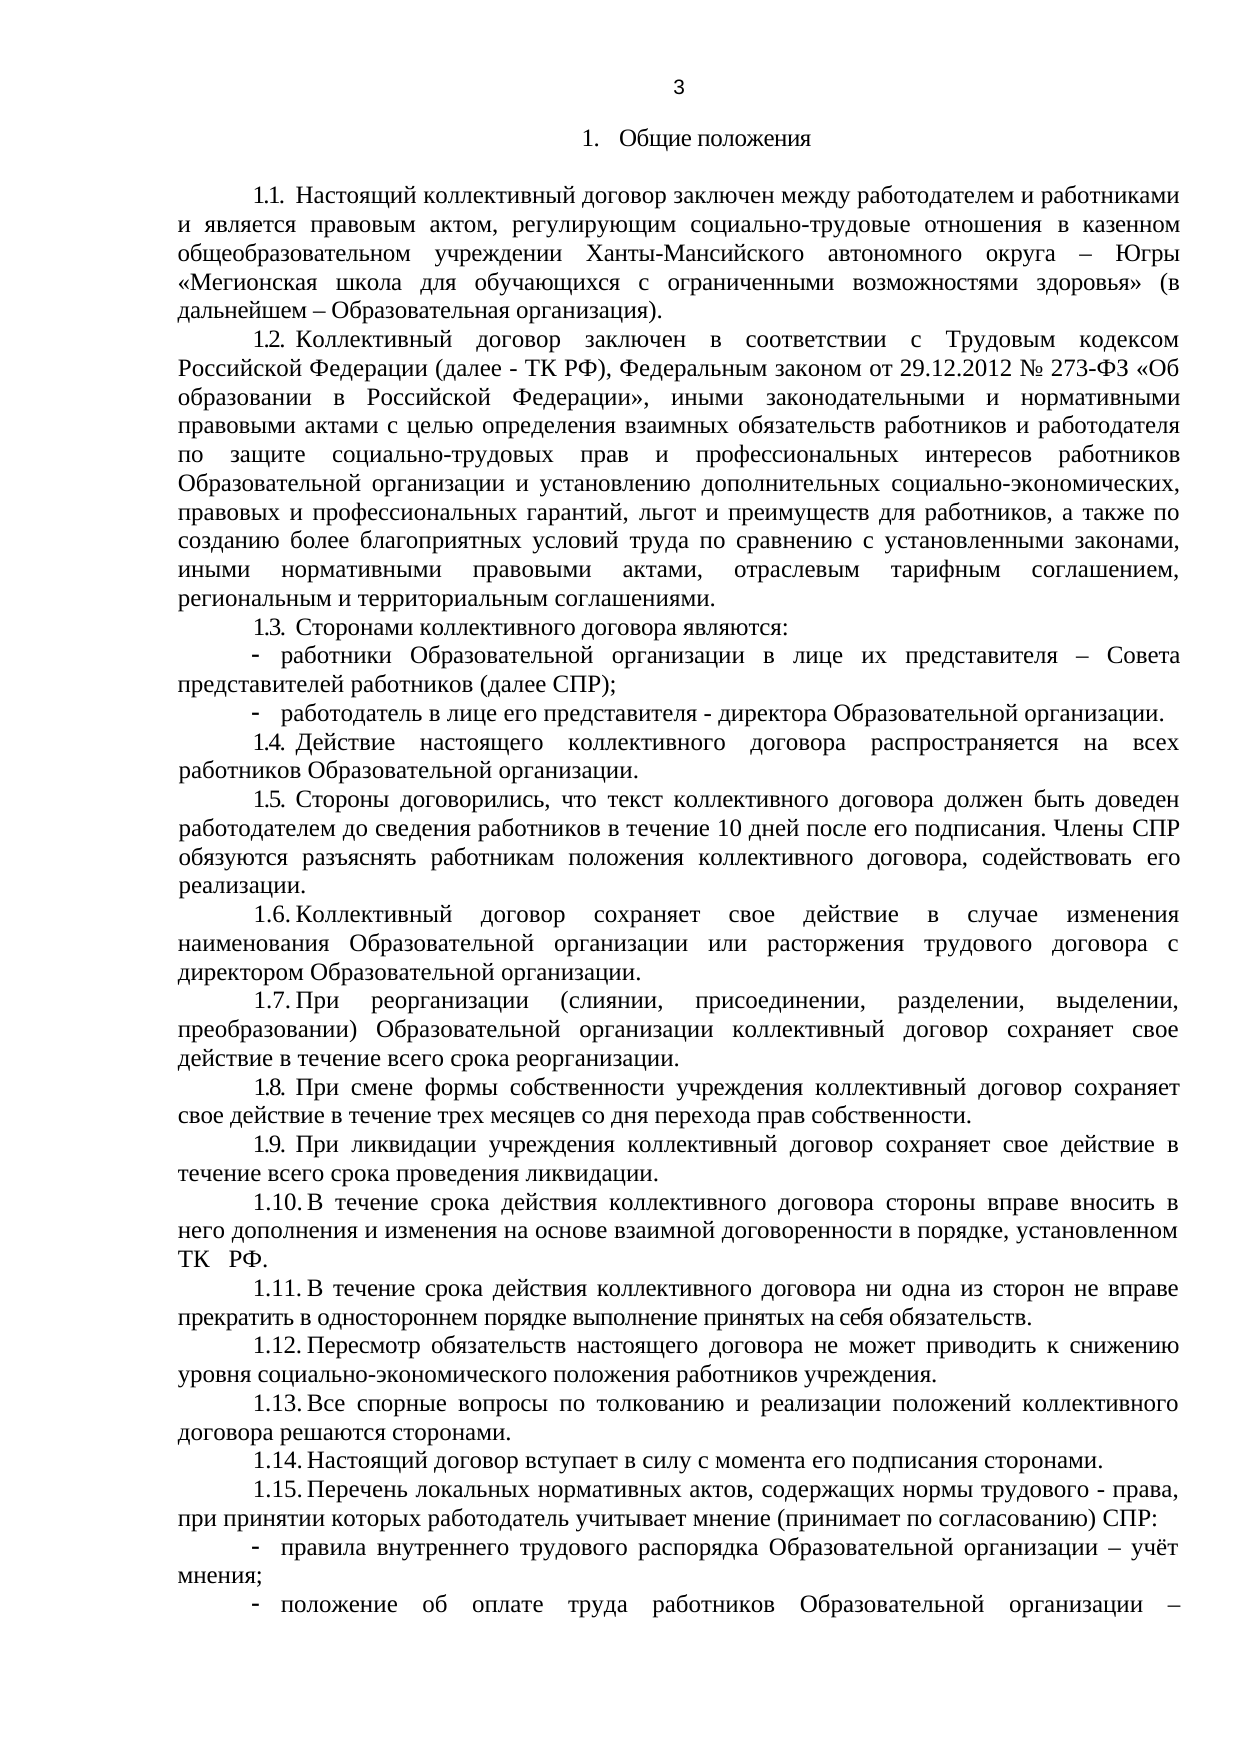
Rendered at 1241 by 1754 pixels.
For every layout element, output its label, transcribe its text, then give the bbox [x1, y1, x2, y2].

list правила внутреннего трудового распорядка Образовательной организации – учёт мнения; [177, 1532, 1179, 1589]
text 1.5. Стороны договорились, что текст коллективного договора должен быть доведен работодателем до сведения работников в течение 10 дней после его подписания. Члены СПР обязуются разъяснять работникам положения коллективного договора, содействовать его реализации. [178, 784, 1180, 899]
list В течение срока действия коллективного договора ни одна из сторон не вправе прекратить в одностороннем порядке выполнение принятых на себя обязательств. [178, 1273, 1179, 1331]
text 1.8. При смене формы собственности учреждения коллективный договор сохраняет свое действие в течение трех месяцев со дня перехода прав собственности. [178, 1072, 1180, 1129]
text 1.9. При ликвидации учреждения коллективный договор сохраняет свое действие в течение всего срока проведения ликвидации. [178, 1129, 1179, 1187]
text 1.3. Сторонами коллективного договора являются: [253, 612, 1181, 641]
text 1.1. Настоящий коллективный договор заключен между работодателем и работниками и является правовым актом, регулирующим социально-трудовые отношения в казенном общеобразовательном учреждении Ханты-Мансийского автономного округа – Югры «Мегионская школа для обучающихся с ограниченными возможностями здоровья» (в дальнейшем – Образовательная организация). [177, 181, 1180, 324]
text 1.2. Коллективный договор заключен в соответствии с Трудовым кодексом Российской Федерации (далее - ТК РФ), Федеральным законом от 29.12.2012 № 273-ФЗ «Об образовании в Российской Федерации», иными законодательными и нормативными правовыми актами с целью определения взаимных обязательств работников и работодателя по защите социально-трудовых прав и профессиональных интересов работников Образовательной организации и установлению дополнительных социально-экономических, правовых и профессиональных гарантий, льгот и преимуществ для работников, а также по созданию более благоприятных условий труда по сравнению с установленными законами, иными нормативными правовыми актами, отраслевым тарифным соглашением, региональным и территориальным соглашениями. [178, 324, 1180, 612]
list В течение срока действия коллективного договора стороны вправе вносить в него дополнения и изменения на основе взаимной договоренности в порядке, установленном ТК РФ. [178, 1187, 1179, 1273]
list работники Образовательной организации в лице их представителя – Совета представителей работников (далее СПР); [177, 641, 1181, 698]
list Коллективный договор сохраняет свое действие в случае изменения наименования Образовательной организации или расторжения трудового договора с директором Образовательной организации. [178, 899, 1180, 986]
list Настоящий договор вступает в силу с момента его подписания сторонами. [178, 1446, 1179, 1474]
list Перечень локальных нормативных актов, содержащих нормы трудового - права, при принятии которых работодатель учитывает мнение (принимает по согласованию) СПР: [178, 1474, 1179, 1532]
list Пересмотр обязательств настоящего договора не может приводить к снижению уровня социально-экономического положения работников учреждения. [178, 1331, 1180, 1388]
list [177, 1589, 1181, 1618]
list Общие положения [215, 123, 1178, 152]
text 1.4. Действие настоящего коллективного договора распространяется на всех работников Образовательной организации. [178, 727, 1180, 784]
list Все спорные вопросы по толкованию и реализации положений коллективного договора решаются сторонами. [178, 1388, 1179, 1446]
list При реорганизации (слиянии, присоединении, разделении, выделении, преобразовании) Образовательной организации коллективный договор сохраняет свое действие в течение всего срока реорганизации. [178, 986, 1179, 1072]
list работодатель в лице его представителя - директора Образовательной организации. [177, 698, 1180, 727]
